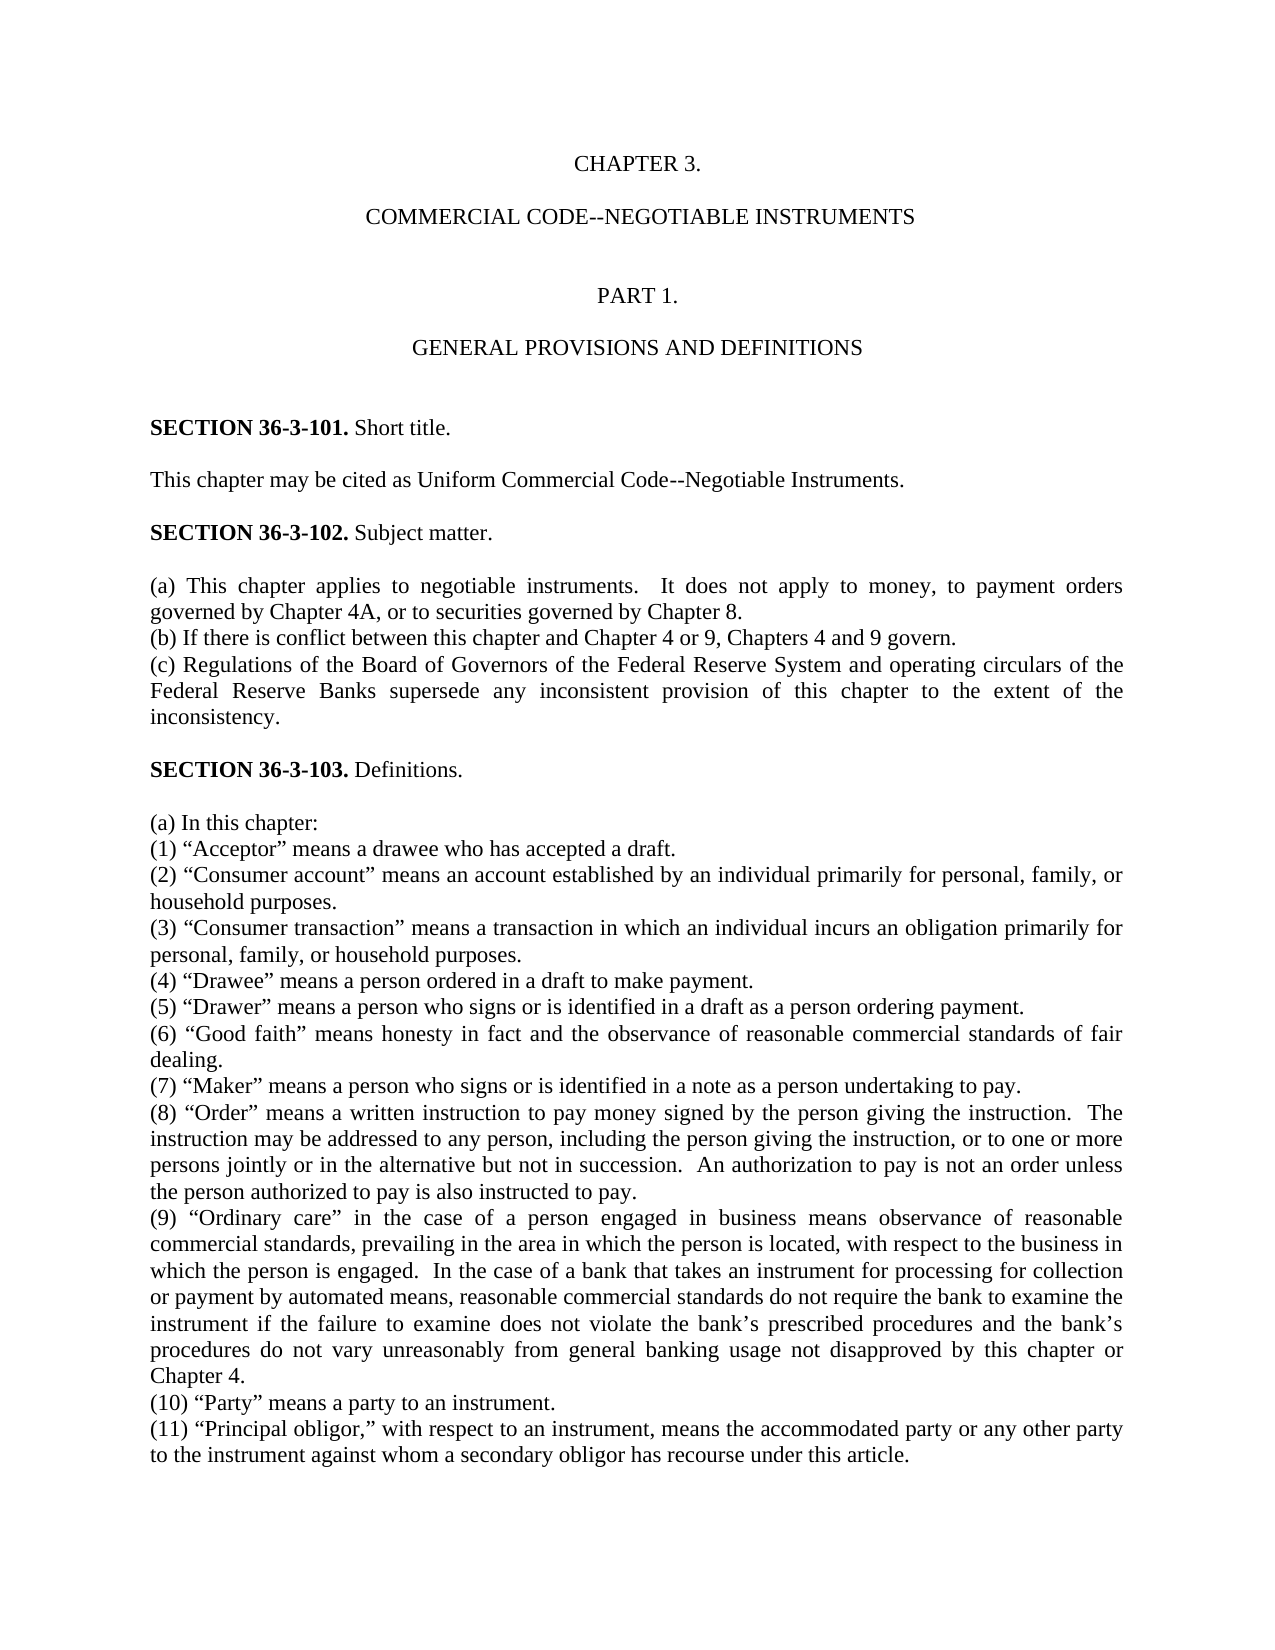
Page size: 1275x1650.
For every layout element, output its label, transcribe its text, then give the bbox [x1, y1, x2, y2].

text (3) “Consumer transaction” means a transaction in which an individual incurs an obligation primarily for personal, family, or household purposes. [150, 914, 1125, 967]
text (9) “Ordinary care” in the case of a person engaged in business means observance of reasonable commercial standards, prevailing in the area in which the person is located, with respect to the business in which the person is engaged. In the case of a bank that takes an instrument for processing for collection or payment by automated means, reasonable commercial standards do not require the bank to examine the instrument if the failure to examine does not violate the bank’s prescribed procedures and the bank’s procedures do not vary unreasonably from general banking usage not disapproved by this chapter or Chapter 4. [150, 1204, 1125, 1389]
text (c) Regulations of the Board of Governors of the Federal Reserve System and operating circulars of the Federal Reserve Banks supersede any inconsistent provision of this chapter to the extent of the inconsistency. [150, 651, 1125, 730]
text COMMERCIAL CODE--NEGOTIABLE INSTRUMENTS [150, 203, 1125, 229]
text (11) “Principal obligor,” with respect to an instrument, means the accommodated party or any other party to the instrument against whom a secondary obligor has recourse under this article. [150, 1415, 1125, 1468]
text GENERAL PROVISIONS AND DEFINITIONS [150, 334, 1125, 361]
text (5) “Drawer” means a person who signs or is identified in a draft as a person ordering payment. [150, 993, 1125, 1020]
text SECTION 36-3-103. Definitions. [150, 756, 1125, 782]
text (a) In this chapter: [150, 809, 1125, 835]
text SECTION 36-3-102. Subject matter. [150, 519, 1125, 545]
text (b) If there is conflict between this chapter and Chapter 4 or 9, Chapters 4 and 9 govern. [150, 624, 1125, 651]
text This chapter may be cited as Uniform Commercial Code--Negotiable Instruments. [150, 466, 1125, 493]
text (10) “Party” means a party to an instrument. [150, 1389, 1125, 1415]
text (a) This chapter applies to negotiable instruments. It does not apply to money, to payment orders governed by Chapter 4A, or to securities governed by Chapter 8. [150, 572, 1125, 624]
text (6) “Good faith” means honesty in fact and the observance of reasonable commercial standards of fair dealing. [150, 1020, 1125, 1072]
text (8) “Order” means a written instruction to pay money signed by the person giving the instruction. The instruction may be addressed to any person, including the person giving the instruction, or to one or more persons jointly or in the alternative but not in succession. An authorization to pay is not an order unless the person authorized to pay is also instructed to pay. [150, 1099, 1125, 1204]
text (7) “Maker” means a person who signs or is identified in a note as a person undertaking to pay. [150, 1072, 1125, 1099]
text SECTION 36-3-101. Short title. [150, 413, 1125, 440]
text PART 1. [150, 282, 1125, 308]
text (2) “Consumer account” means an account established by an individual primarily for personal, family, or household purposes. [150, 862, 1125, 914]
text CHAPTER 3. [150, 150, 1125, 176]
text (1) “Acceptor” means a drawee who has accepted a draft. [150, 835, 1125, 862]
text (4) “Drawee” means a person ordered in a draft to make payment. [150, 967, 1125, 993]
